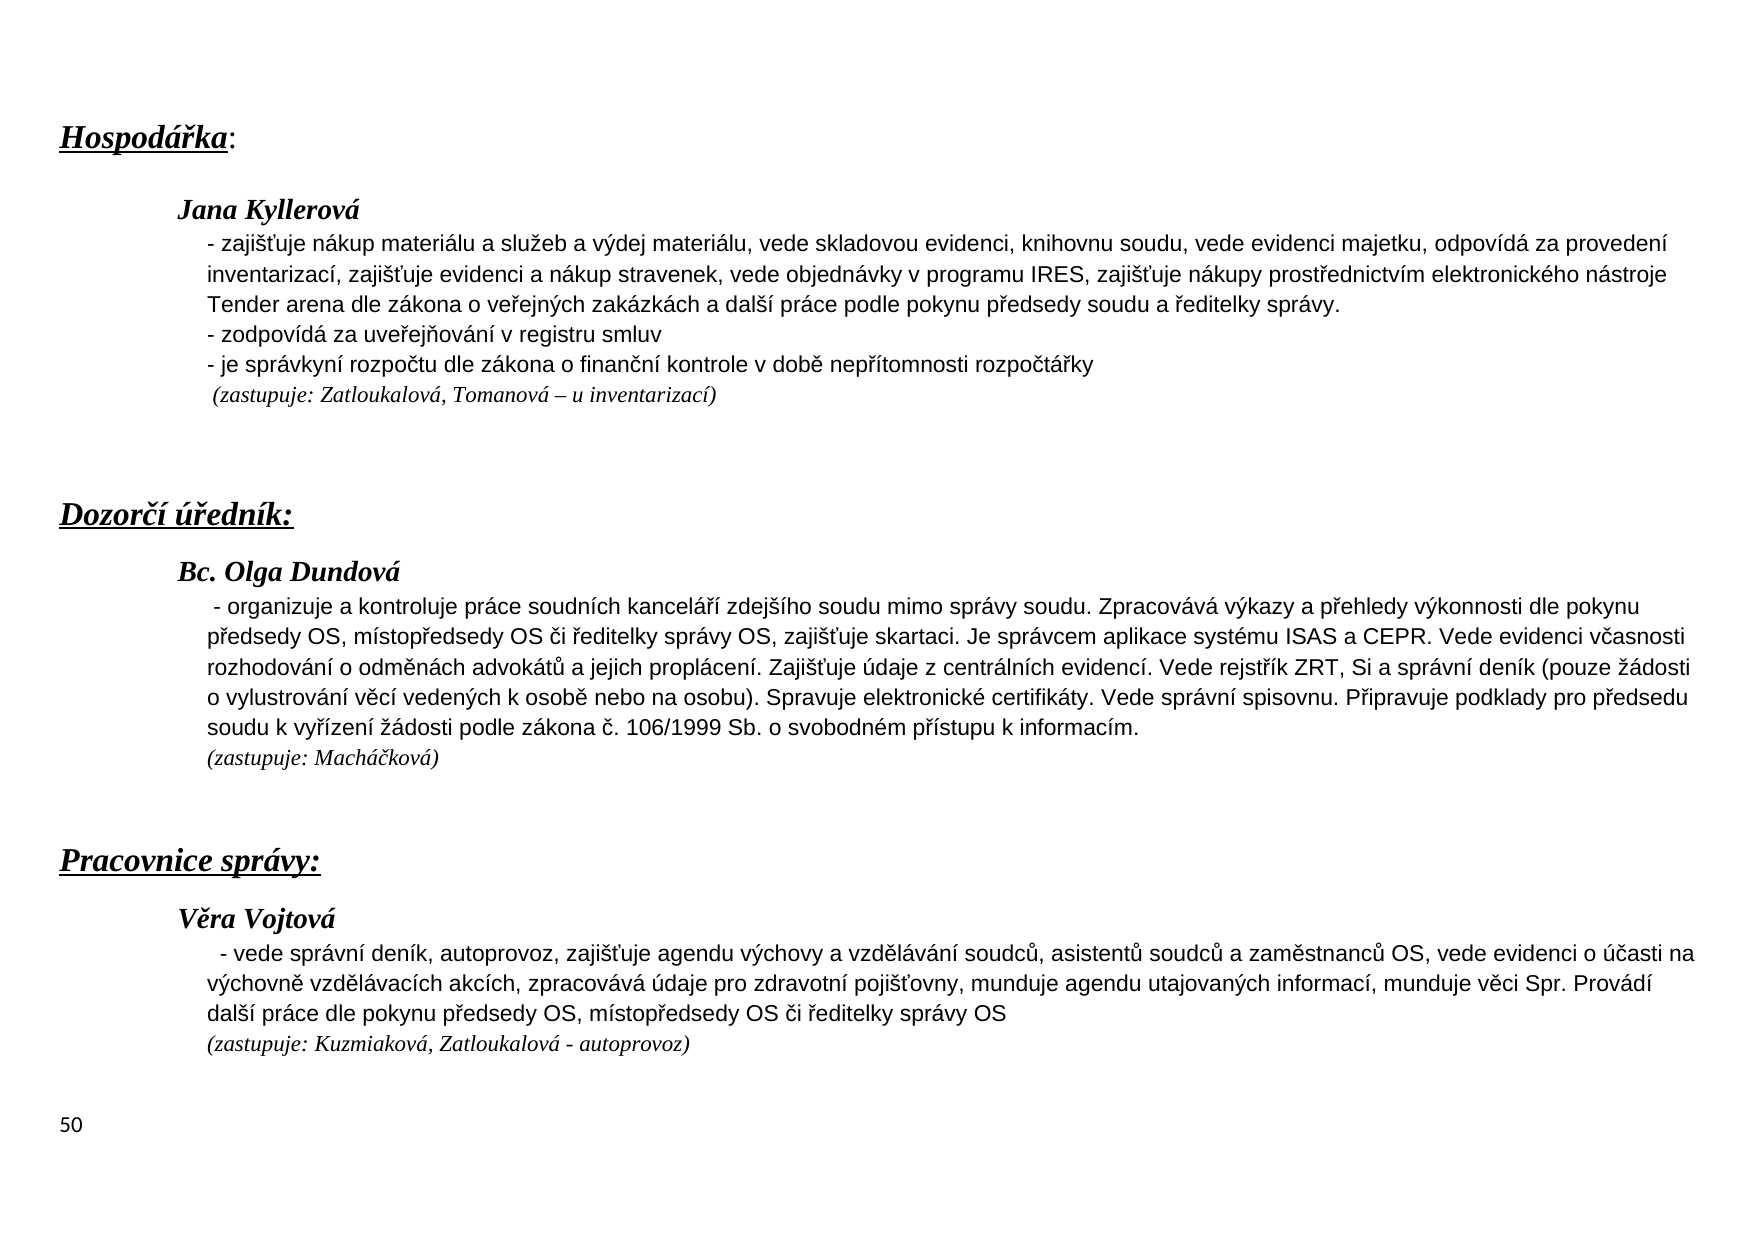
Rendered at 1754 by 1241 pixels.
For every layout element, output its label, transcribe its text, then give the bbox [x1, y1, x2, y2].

text (zastupuje: Zatloukalová, Tomanová – u inventarizací) [207, 381, 1695, 408]
text - organizuje a kontroluje práce soudních kanceláří zdejšího soudu mimo správy soudu. Zpracovává výkazy a přehledy výkonnosti dle pokynu předsedy OS, místopředsedy OS či ředitelky správy OS, zajišťuje skartaci. Je správcem aplikace systému ISAS a CEPR. Vede evidenci včasnosti rozhodování o odměnách advokátů a jejich proplácení. Zajišťuje údaje z centrálních evidencí. Vede rejstřík ZRT, Si a správní deník (pouze žádosti o vylustrování věcí vedených k osobě nebo na osobu). Spravuje elektronické certifikáty. Vede správní spisovnu. Připravuje podklady pro předsedu soudu k vyřízení žádosti podle zákona č. 106/1999 Sb. o svobodném přístupu k informacím. [207, 593, 1695, 740]
text Jana Kyllerová [177, 192, 1695, 225]
text - je správkyní rozpočtu dle zákona o finanční kontrole v době nepřítomnosti rozpočtářky [207, 351, 1695, 378]
text Dozorčí úředník: [59, 494, 1695, 532]
text - zodpovídá za uveřejňování v registru smluv [207, 321, 1695, 347]
text Bc. Olga Dundová [59, 554, 1695, 588]
text (zastupuje: Macháčková) [207, 744, 1695, 771]
text Pracovnice správy: [59, 840, 1695, 879]
text Hospodářka: [59, 118, 1695, 156]
text - vede správní deník, autoprovoz, zajišťuje agendu výchovy a vzdělávání soudců, asistentů soudců a zaměstnanců OS, vede evidenci o účasti na výchovně vzdělávacích akcích, zpracovává údaje pro zdravotní pojišťovny, munduje agendu utajovaných informací, munduje věci Spr. Provádí další práce dle pokynu předsedy OS, místopředsedy OS či ředitelky správy OS [207, 939, 1695, 1026]
text - zajišťuje nákup materiálu a služeb a výdej materiálu, vede skladovou evidenci, knihovnu soudu, vede evidenci majetku, odpovídá za provedení inventarizací, zajišťuje evidenci a nákup stravenek, vede objednávky v programu IRES, zajišťuje nákupy prostřednictvím elektronického nástroje Tender arena dle zákona o veřejných zakázkách a další práce podle pokynu předsedy soudu a ředitelky správy. [207, 230, 1695, 317]
text Věra Vojtová [59, 901, 1695, 934]
text (zastupuje: Kuzmiaková, Zatloukalová - autoprovoz) [207, 1030, 1695, 1056]
